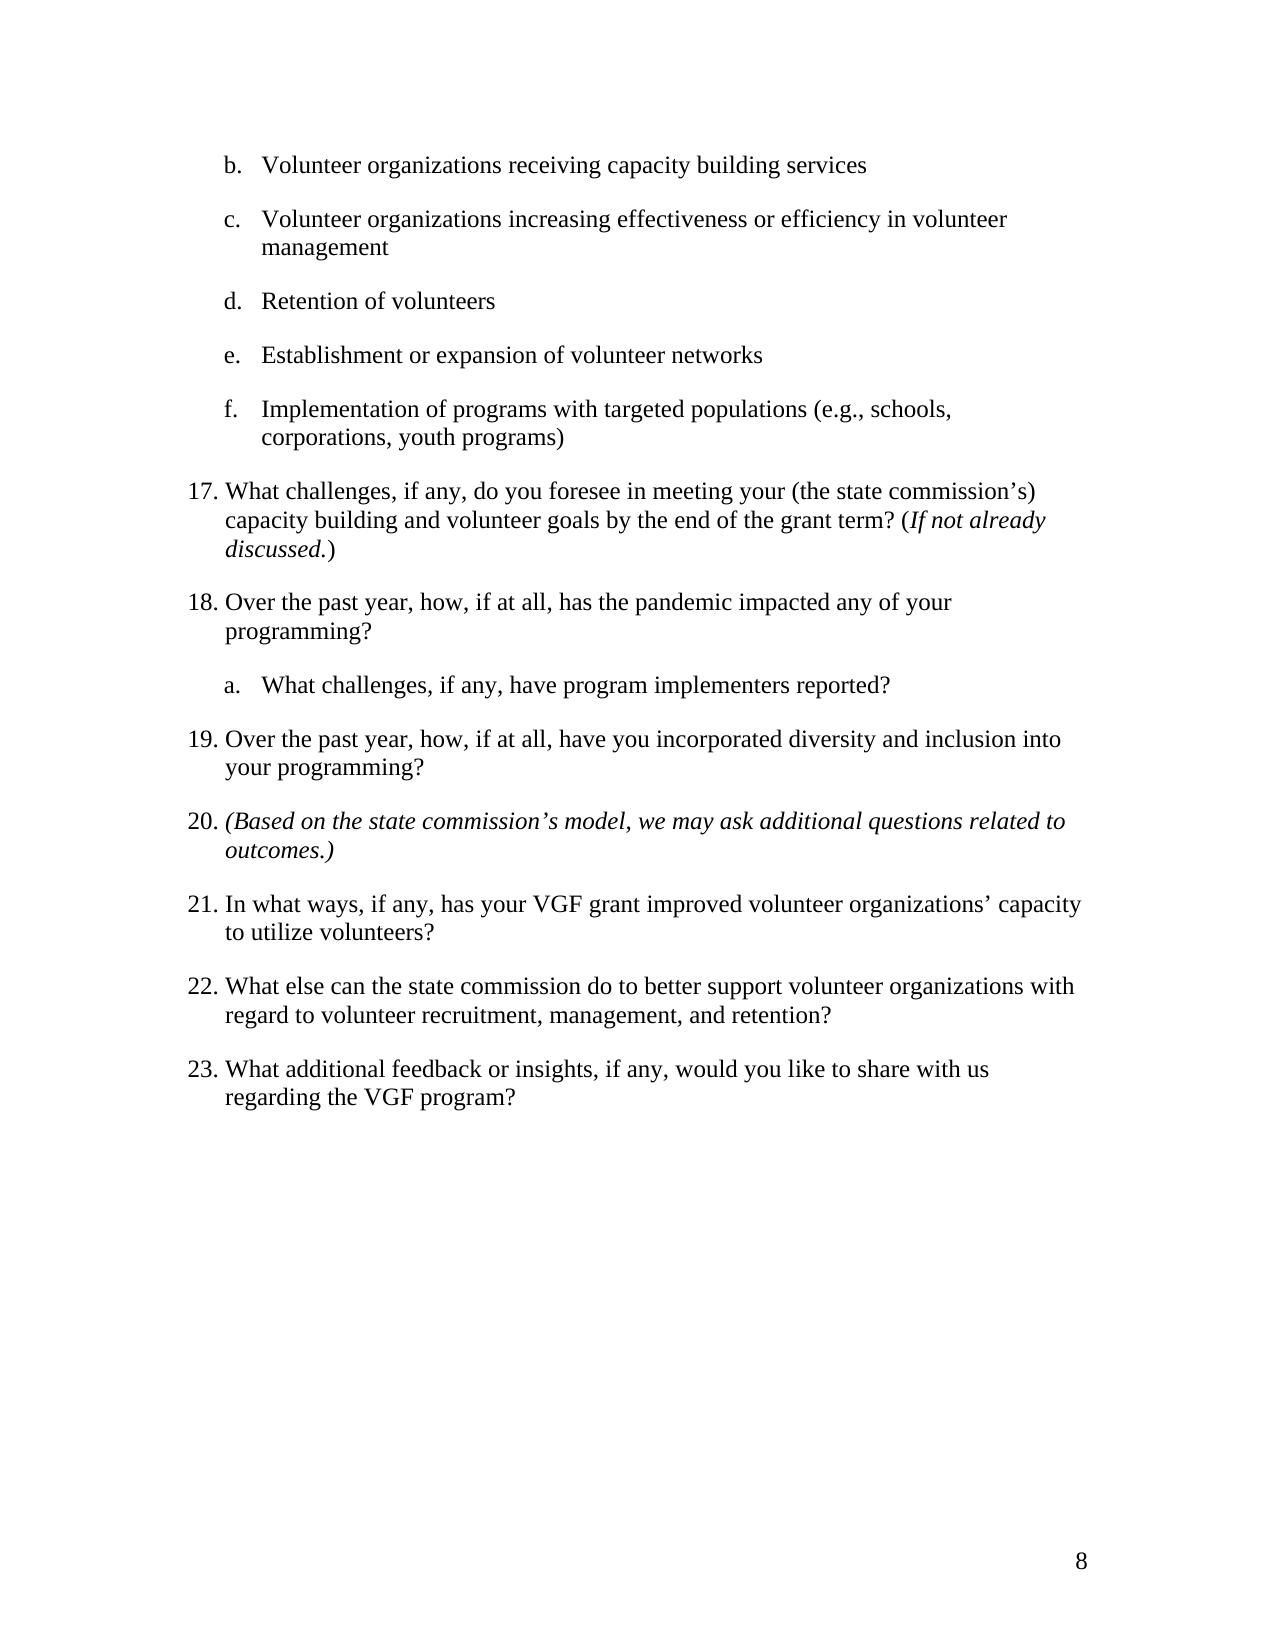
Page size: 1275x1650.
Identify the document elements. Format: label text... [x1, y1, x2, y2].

list Over the past year, how, if at all, has the pandemic impacted any of your programming? [187, 587, 1087, 645]
list Retention of volunteers [223, 286, 1087, 315]
list Volunteer organizations increasing effectiveness or efficiency in volunteer management [223, 204, 1087, 261]
list In what ways, if any, has your VGF grant improved volunteer organizations’ capacity to utilize volunteers? [187, 889, 1087, 946]
list Establishment or expansion of volunteer networks [223, 340, 1087, 369]
list Volunteer organizations receiving capacity building services [223, 150, 1087, 179]
list Implementation of programs with targeted populations (e.g., schools, corporations, youth programs) [223, 394, 1087, 451]
list What else can the state commission do to better support volunteer organizations with regard to volunteer recruitment, management, and retention? [187, 971, 1087, 1029]
list What additional feedback or insights, if any, would you like to share with us regarding the VGF program? [187, 1054, 1087, 1111]
list What challenges, if any, have program implementers reported? [223, 670, 1087, 699]
list (Based on the state commission’s model, we may ask additional questions related to outcomes.) [187, 806, 1087, 864]
list Over the past year, how, if at all, have you incorporated diversity and inclusion into your programming? [187, 724, 1087, 781]
list What challenges, if any, do you foresee in meeting your (the state commission’s) capacity building and volunteer goals by the end of the grant term? (If not already discussed.) [187, 476, 1087, 562]
